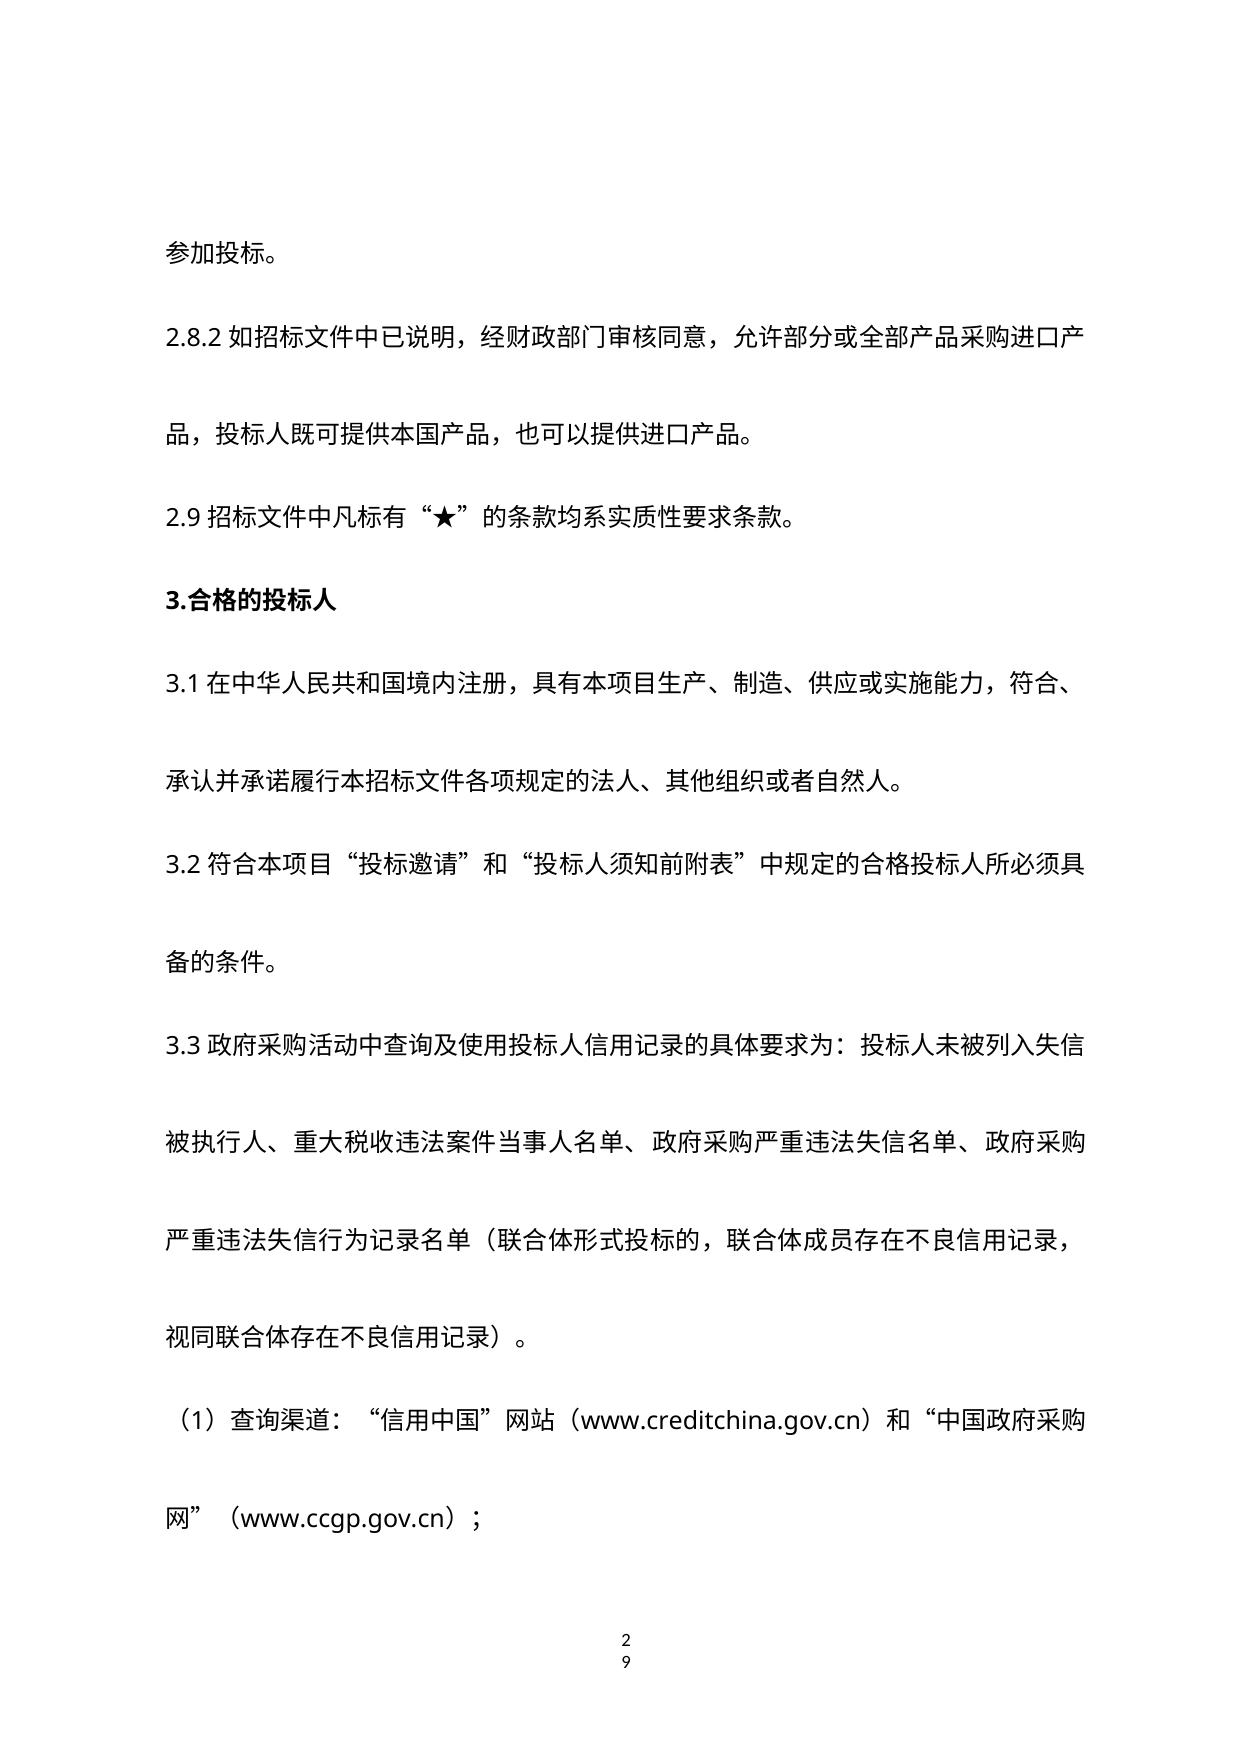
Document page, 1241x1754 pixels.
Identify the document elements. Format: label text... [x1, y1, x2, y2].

text 3.2 符合本项目“投标邀请”和“投标人须知前附表”中规定的合格投标人所必须具备的条件。 [165, 830, 1087, 993]
list 3.1在中华人民共和国境内注册，具有本项目生产、制造、供应或实施能力，符合、承认并承诺履行本招标文件各项规定的法人、其他组织或者自然人。 [165, 649, 1087, 812]
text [165, 219, 1087, 284]
text 3.3 政府采购活动中查询及使用投标人信用记录的具体要求为：投标人未被列入失信被执行人、重大税收违法案件当事人名单、政府采购严重违法失信名单、政府采购严重违法失信行为记录名单（联合体形式投标的，联合体成员存在不良信用记录，视同联合体存在不良信用记录）。 [165, 1011, 1087, 1368]
text （1）查询渠道：“信用中国”网站（www.creditchina.gov.cn）和“中国政府采购网”（www.ccgp.gov.cn）； [165, 1386, 1087, 1549]
text 3.合格的投标人 [165, 566, 1087, 631]
text 2.8.2 如招标文件中已说明，经财政部门审核同意，允许部分或全部产品采购进口产品，投标人既可提供本国产品，也可以提供进口产品。 [165, 303, 1087, 465]
text 2.9 招标文件中凡标有“★”的条款均系实质性要求条款。 [165, 483, 1087, 548]
